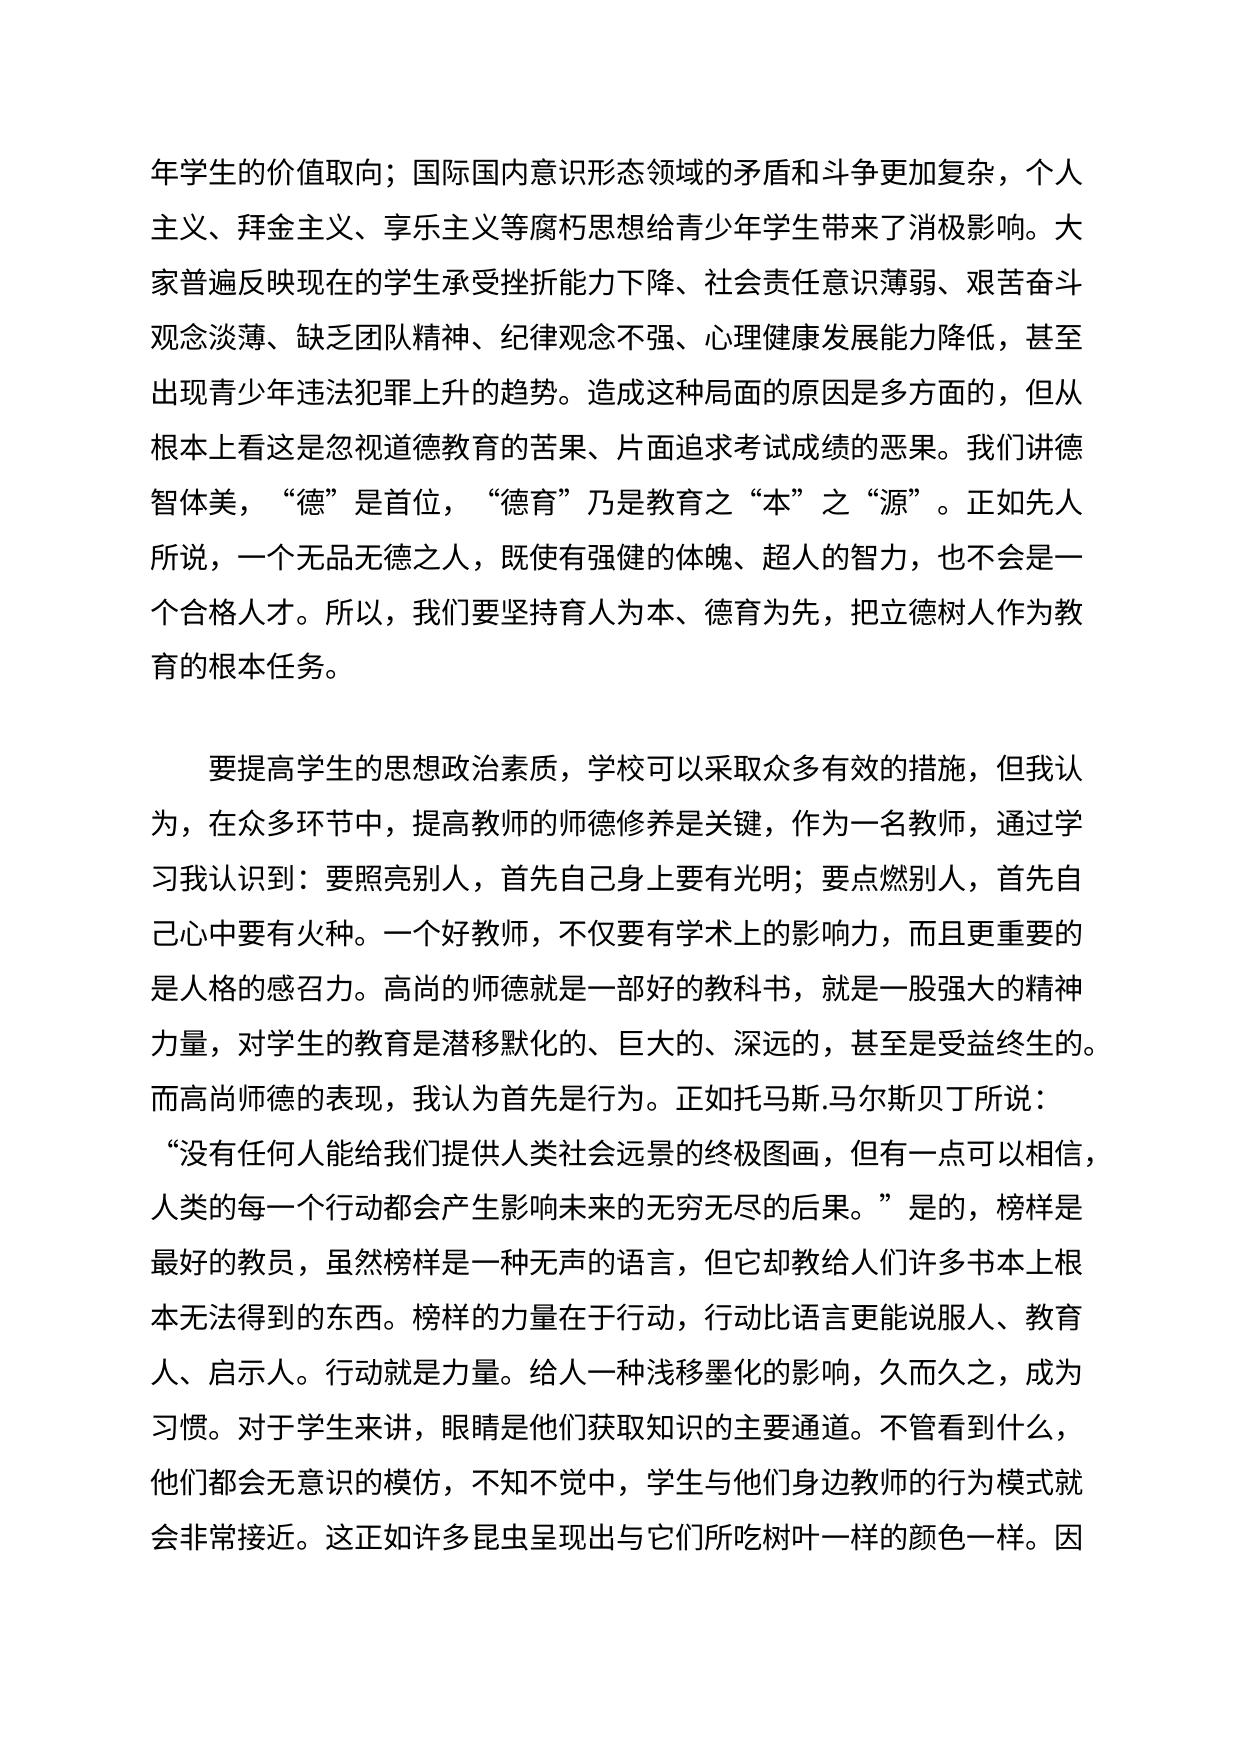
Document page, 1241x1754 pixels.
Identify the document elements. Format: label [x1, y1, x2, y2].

text [150, 150, 1090, 686]
text [150, 746, 1090, 1557]
